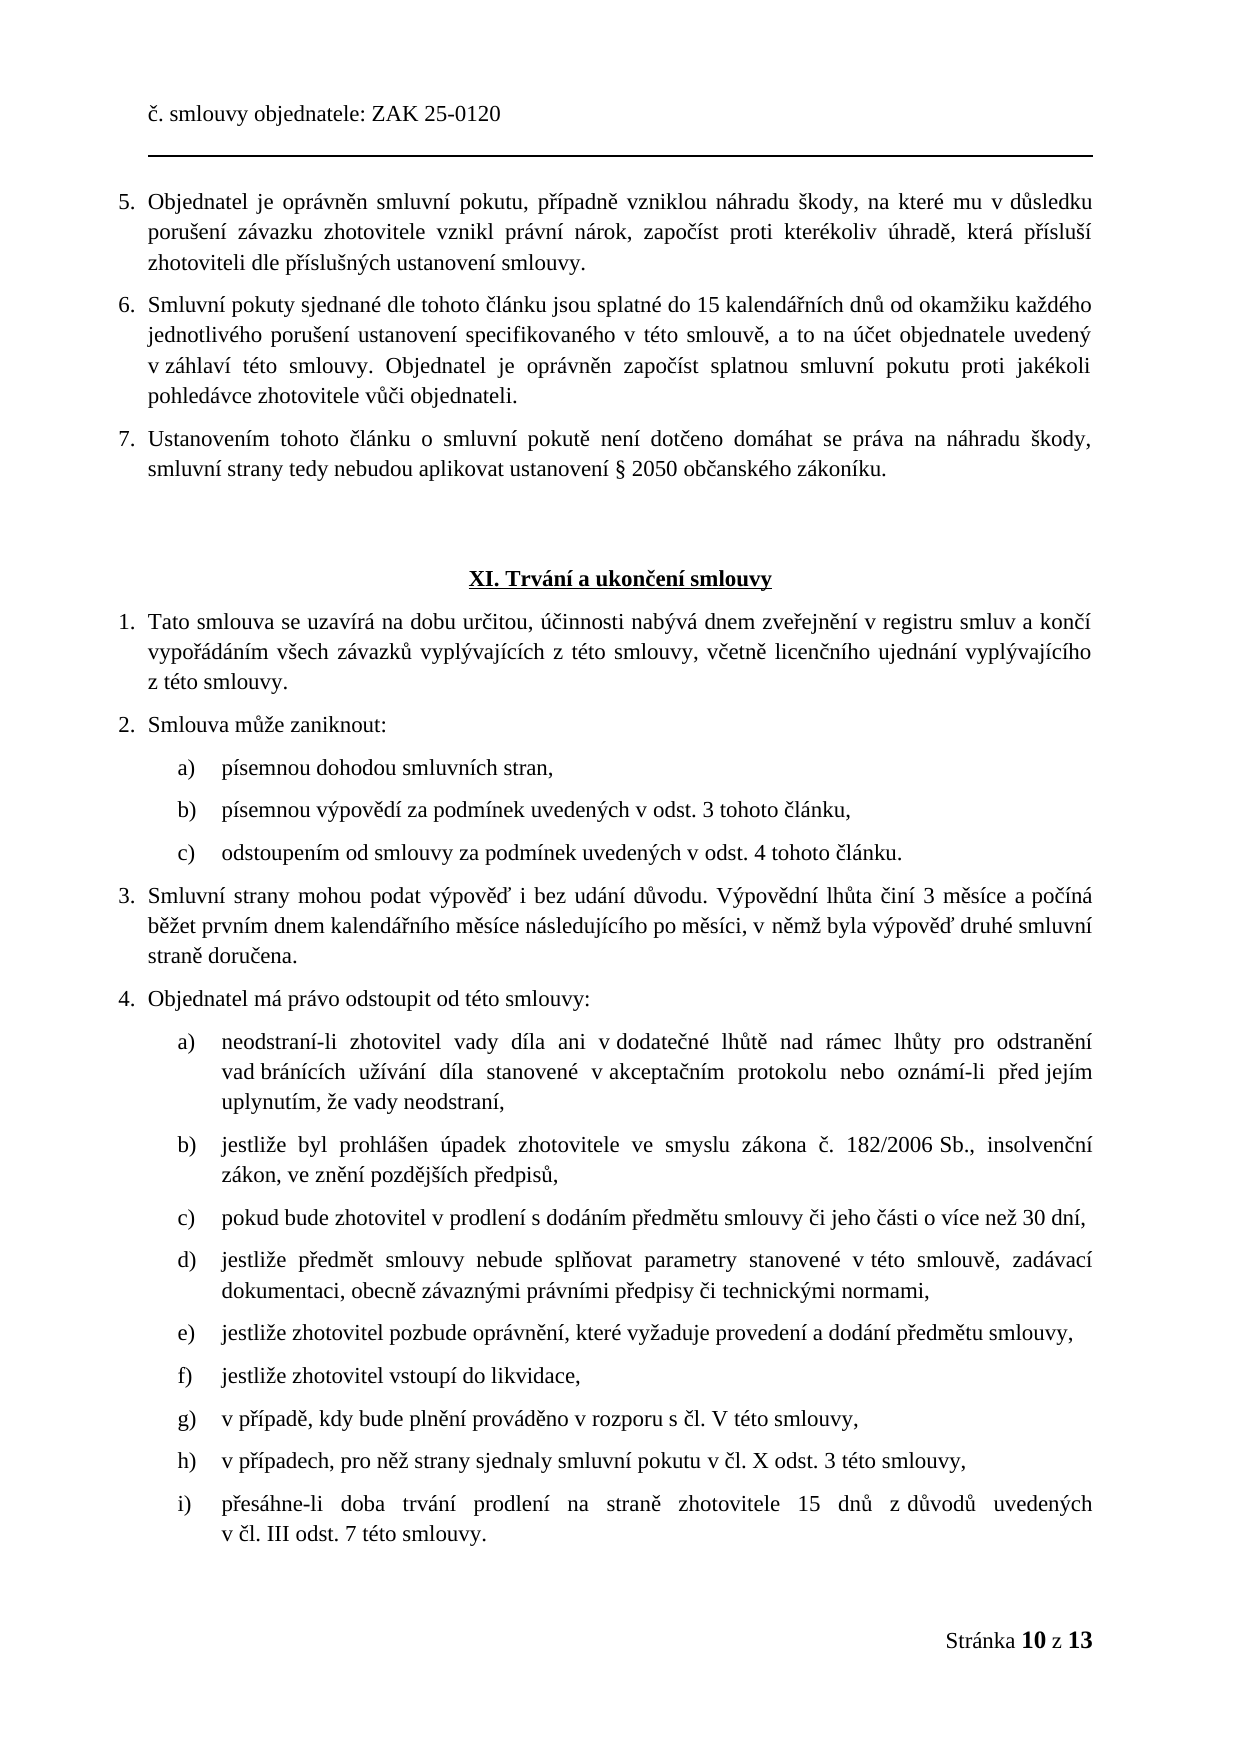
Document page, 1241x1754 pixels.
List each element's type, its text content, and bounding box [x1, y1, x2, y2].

list Smluvní pokuty sjednané dle tohoto článku jsou splatné do 15 kalendářních dnů od okamžiku každého jednotlivého porušení ustanovení specifikovaného v této smlouvě, a to na účet objednatele uvedený v záhlaví této smlouvy. Objednatel je oprávněn započíst splatnou smluvní pokutu proti jakékoli pohledávce zhotovitele vůči objednateli. [118, 291, 1093, 408]
list jestliže předmět smlouvy nebude splňovat parametry stanovené v této smlouvě, zadávací dokumentaci, obecně závaznými právními předpisy či technickými normami, [177, 1247, 1093, 1303]
list Tato smlouva se uzavírá na dobu určitou, účinnosti nabývá dnem zveřejnění v registru smluv a končí vypořádáním všech závazků vyplývajících z této smlouvy, včetně licenčního ujednání vyplývajícího z této smlouvy. [118, 608, 1093, 695]
list Objednatel je oprávněn smluvní pokutu, případně vzniklou náhradu škody, na které mu v důsledku porušení závazku zhotovitele vznikl právní nárok, započíst proti kterékoliv úhradě, která přísluší zhotoviteli dle příslušných ustanovení smlouvy. [118, 188, 1093, 275]
list jestliže byl prohlášen úpadek zhotovitele ve smyslu zákona č. 182/2006 Sb., insolvenční zákon, ve znění pozdějších předpisů, [177, 1131, 1093, 1187]
list Smluvní strany mohou podat výpověď i bez udání důvodu. Výpovědní lhůta činí 3 měsíce a počíná běžet prvním dnem kalendářního měsíce následujícího po měsíci, v němž byla výpověď druhé smluvní straně doručena. [118, 882, 1093, 969]
list přesáhne-li doba trvání prodlení na straně zhotovitele 15 dnů z důvodů uvedených v čl. III odst. 7 této smlouvy. [177, 1490, 1093, 1547]
subtitle XI. Trvání a ukončení smlouvy [148, 565, 1093, 592]
list Smlouva může zaniknout: [118, 711, 1093, 737]
list pokud bude zhotovitel v prodlení s dodáním předmětu smlouvy či jeho části o více než 30 dní, [177, 1204, 1093, 1230]
list odstoupením od smlouvy za podmínek uvedených v odst. 4 tohoto článku. [177, 839, 1093, 866]
list Ustanovením tohoto článku o smluvní pokutě není dotčeno domáhat se práva na náhradu škody, smluvní strany tedy nebudou aplikovat ustanovení § 2050 občanského zákoníku. [118, 425, 1093, 481]
list v případech, pro něž strany sjednaly smluvní pokutu v čl. X odst. 3 této smlouvy, [177, 1448, 1093, 1474]
list v případě, kdy bude plnění prováděno v rozporu s čl. V této smlouvy, [177, 1405, 1093, 1431]
list jestliže zhotovitel pozbude oprávnění, které vyžaduje provedení a dodání předmětu smlouvy, [177, 1319, 1093, 1346]
list jestliže zhotovitel vstoupí do likvidace, [177, 1362, 1093, 1388]
list Objednatel má právo odstoupit od této smlouvy: [118, 985, 1093, 1011]
list písemnou výpovědí za podmínek uvedených v odst. 3 tohoto článku, [177, 797, 1093, 823]
list neodstraní-li zhotovitel vady díla ani v dodatečné lhůtě nad rámec lhůty pro odstranění vad bránících užívání díla stanovené v akceptačním protokolu nebo oznámí-li před jejím uplynutím, že vady neodstraní, [177, 1028, 1093, 1114]
list písemnou dohodou smluvních stran, [177, 754, 1093, 780]
